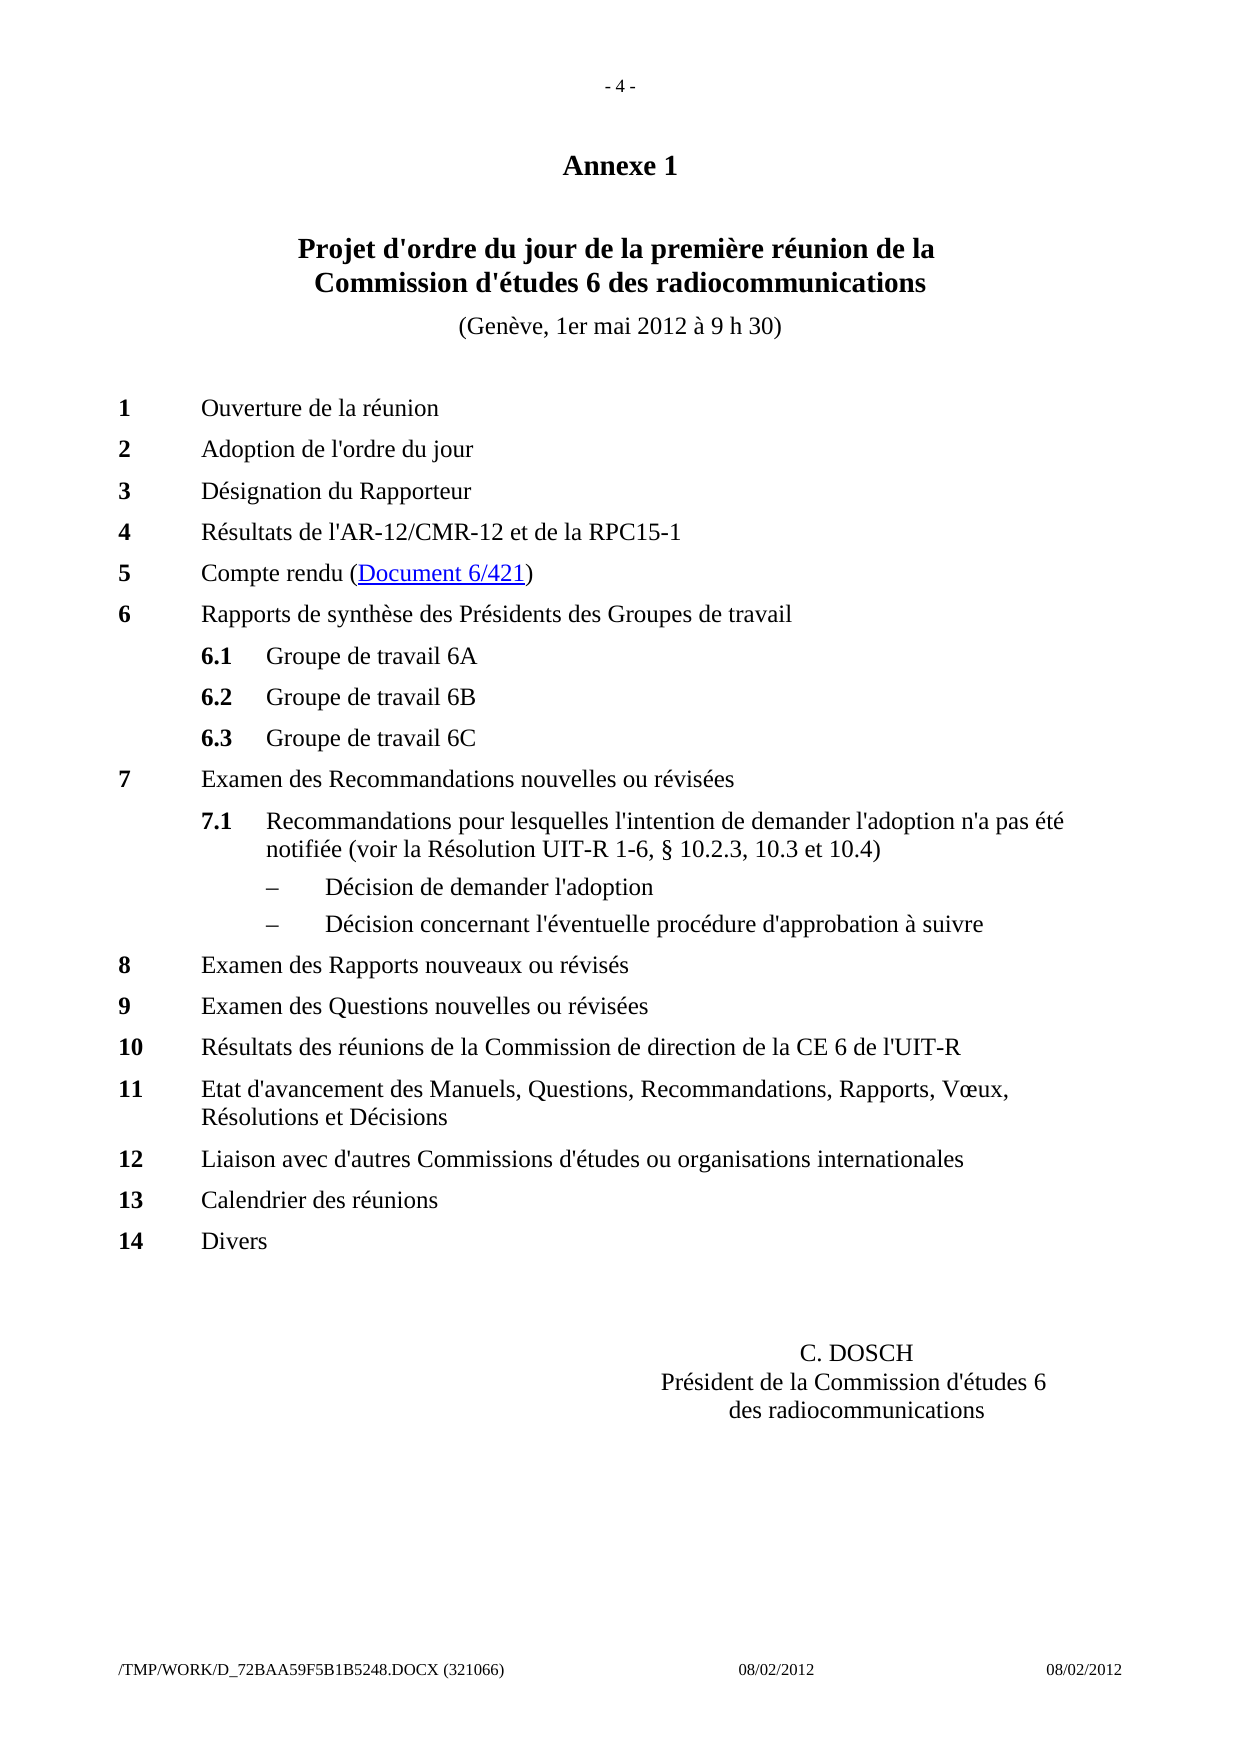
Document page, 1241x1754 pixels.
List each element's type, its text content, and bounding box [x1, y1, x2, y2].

text 13 Calendrier des réunions [118, 1185, 1122, 1214]
text 3 Désignation du Rapporteur [118, 476, 1122, 504]
text – Décision concernant l'éventuelle procédure d'approbation à suivre [201, 909, 1122, 937]
text 5 Compte rendu (Document 6/421) [118, 558, 1122, 587]
text 6 Rapports de synthèse des Présidents des Groupes de travail [118, 599, 1122, 628]
text 11 Etat d'avancement des Manuels, Questions, Recommandations, Rapports, Vœux, Résolutions et Décisions [118, 1074, 1122, 1131]
text 8 Examen des Rapports nouveaux ou révisés [118, 950, 1122, 979]
text 4 Résultats de l'AR-12/CMR-12 et de la RPC15-1 [118, 517, 1122, 546]
text 7 Examen des Recommandations nouvelles ou révisées [118, 764, 1122, 793]
text 14 Divers [118, 1226, 1122, 1255]
title Annexe 1 [118, 148, 1122, 181]
text 6.2 Groupe de travail 6B [118, 682, 1122, 711]
text 9 Examen des Questions nouvelles ou révisées [118, 991, 1122, 1020]
title Projet d'ordre du jour de la première réunion de la Commission d'études 6 des radiocommunications [118, 231, 1122, 298]
text – Décision de demander l'adoption [201, 872, 1122, 900]
text 10 Résultats des réunions de la Commission de direction de la CE 6 de l'UIT-R [118, 1032, 1122, 1061]
text 6.3 Groupe de travail 6C [118, 723, 1122, 752]
text 6.1 Groupe de travail 6A [118, 641, 1122, 669]
text 7.1 Recommandations pour lesquelles l'intention de demander l'adoption n'a pas été notifiée (voir la Résolution UIT-R 1-6, § 10.2.3, 10.3 et 10.4) [118, 806, 1122, 863]
text 12 Liaison avec d'autres Commissions d'études ou organisations internationales [118, 1144, 1122, 1172]
text C. DOSCH Président de la Commission d'études 6 des radiocommunications [118, 1338, 1122, 1424]
text 1 Ouverture de la réunion [118, 393, 1122, 422]
text (Genève, 1er mai 2012 à 9 h 30) [118, 311, 1122, 339]
text 2 Adoption de l'ordre du jour [118, 434, 1122, 463]
